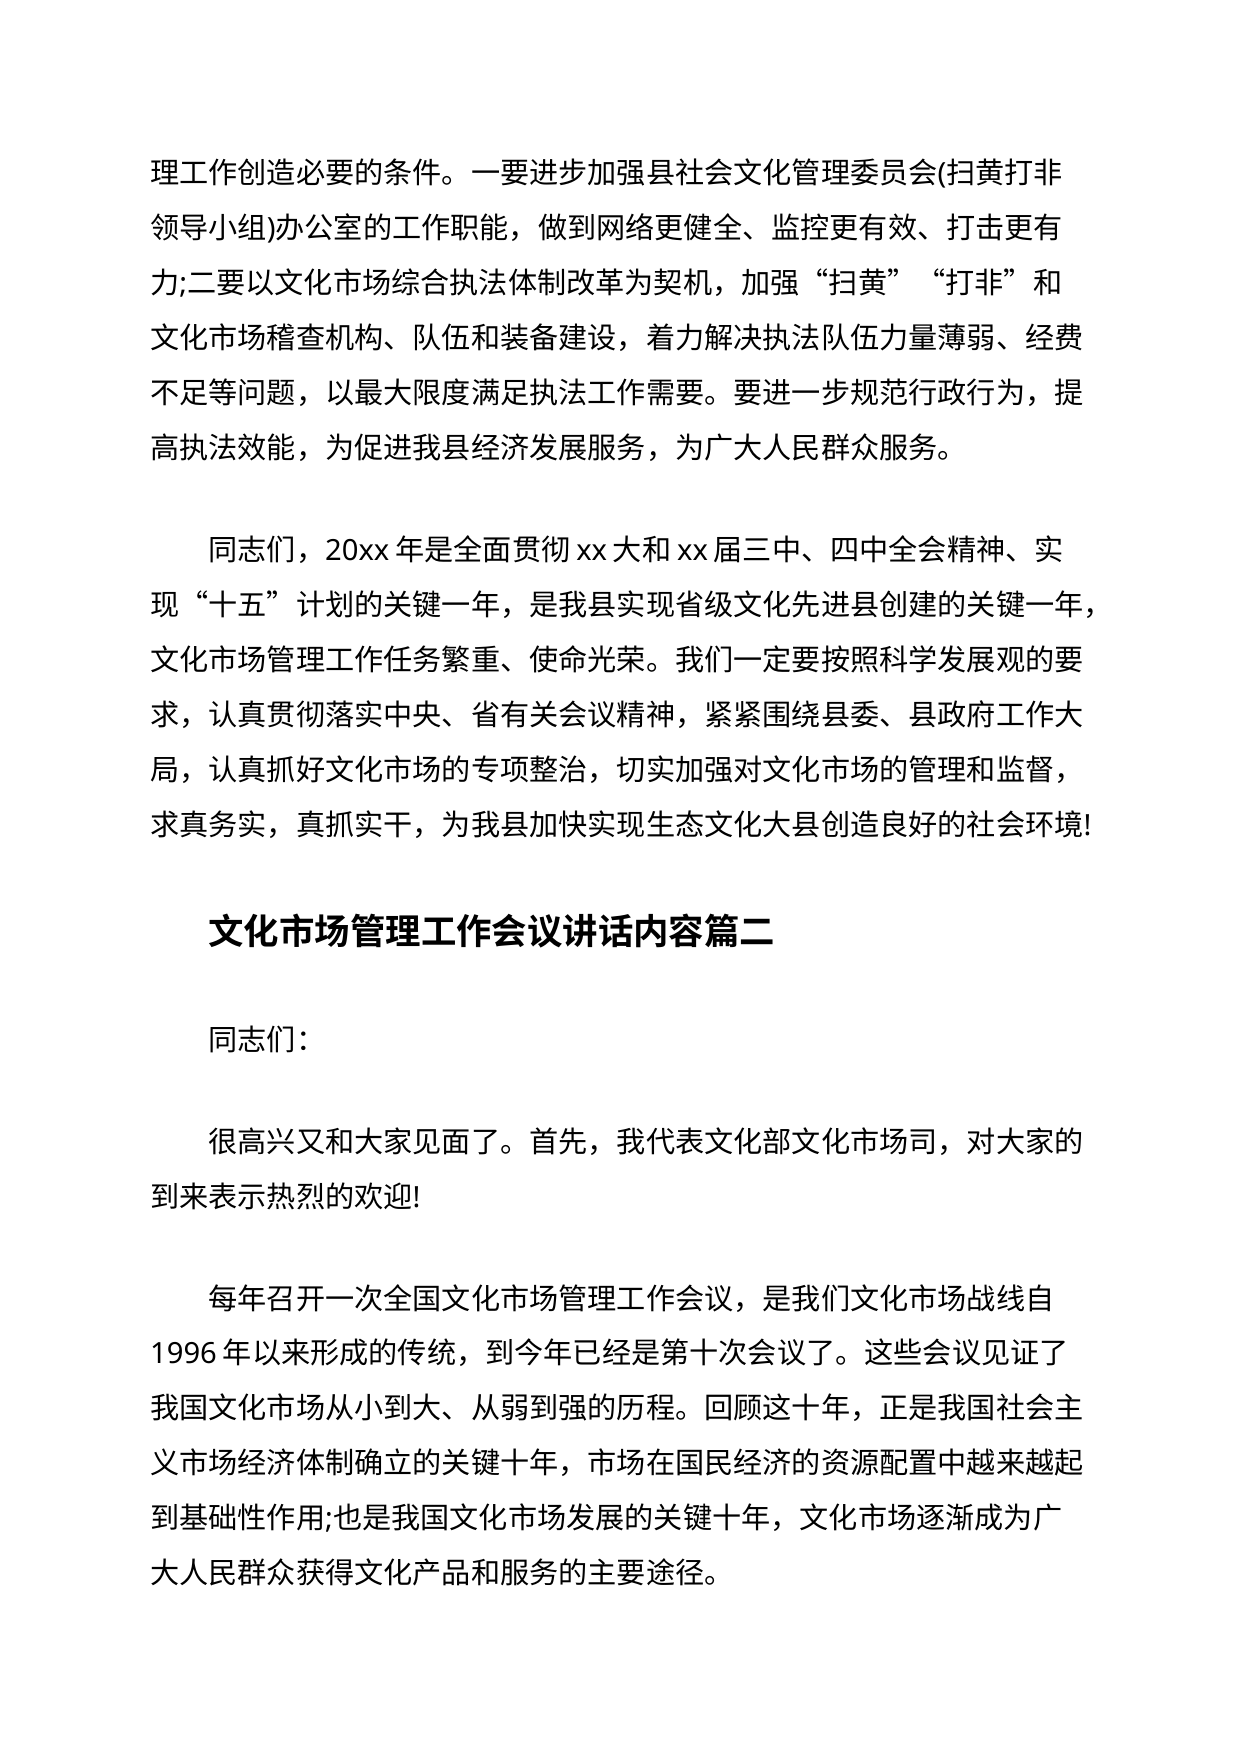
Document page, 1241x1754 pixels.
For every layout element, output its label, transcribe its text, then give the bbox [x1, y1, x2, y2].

text 很高兴又和大家见面了。首先，我代表文化部文化市场司，对大家的到来表示热烈的欢迎! [150, 1118, 1090, 1216]
text 每年召开一次全国文化市场管理工作会议，是我们文化市场战线自1996年以来形成的传统，到今年已经是第十次会议了。这些会议见证了我国文化市场从小到大、从弱到强的历程。回顾这十年，正是我国社会主义市场经济体制确立的关键十年，市场在国民经济的资源配置中越来越起到基础性作用;也是我国文化市场发展的关键十年，文化市场逐渐成为广大人民群众获得文化产品和服务的主要途径。 [150, 1275, 1090, 1592]
text 同志们： [150, 1017, 1090, 1059]
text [150, 150, 1090, 467]
text 文化市场管理工作会议讲话内容篇二 [150, 903, 1090, 954]
text 同志们，20xx年是全面贯彻xx大和xx届三中、四中全会精神、实现“十五”计划的关键一年，是我县实现省级文化先进县创建的关键一年，文化市场管理工作任务繁重、使命光荣。我们一定要按照科学发展观的要求，认真贯彻落实中央、省有关会议精神，紧紧围绕县委、县政府工作大局，认真抓好文化市场的专项整治，切实加强对文化市场的管理和监督，求真务实，真抓实干，为我县加快实现生态文化大县创造良好的社会环境! [150, 527, 1090, 843]
